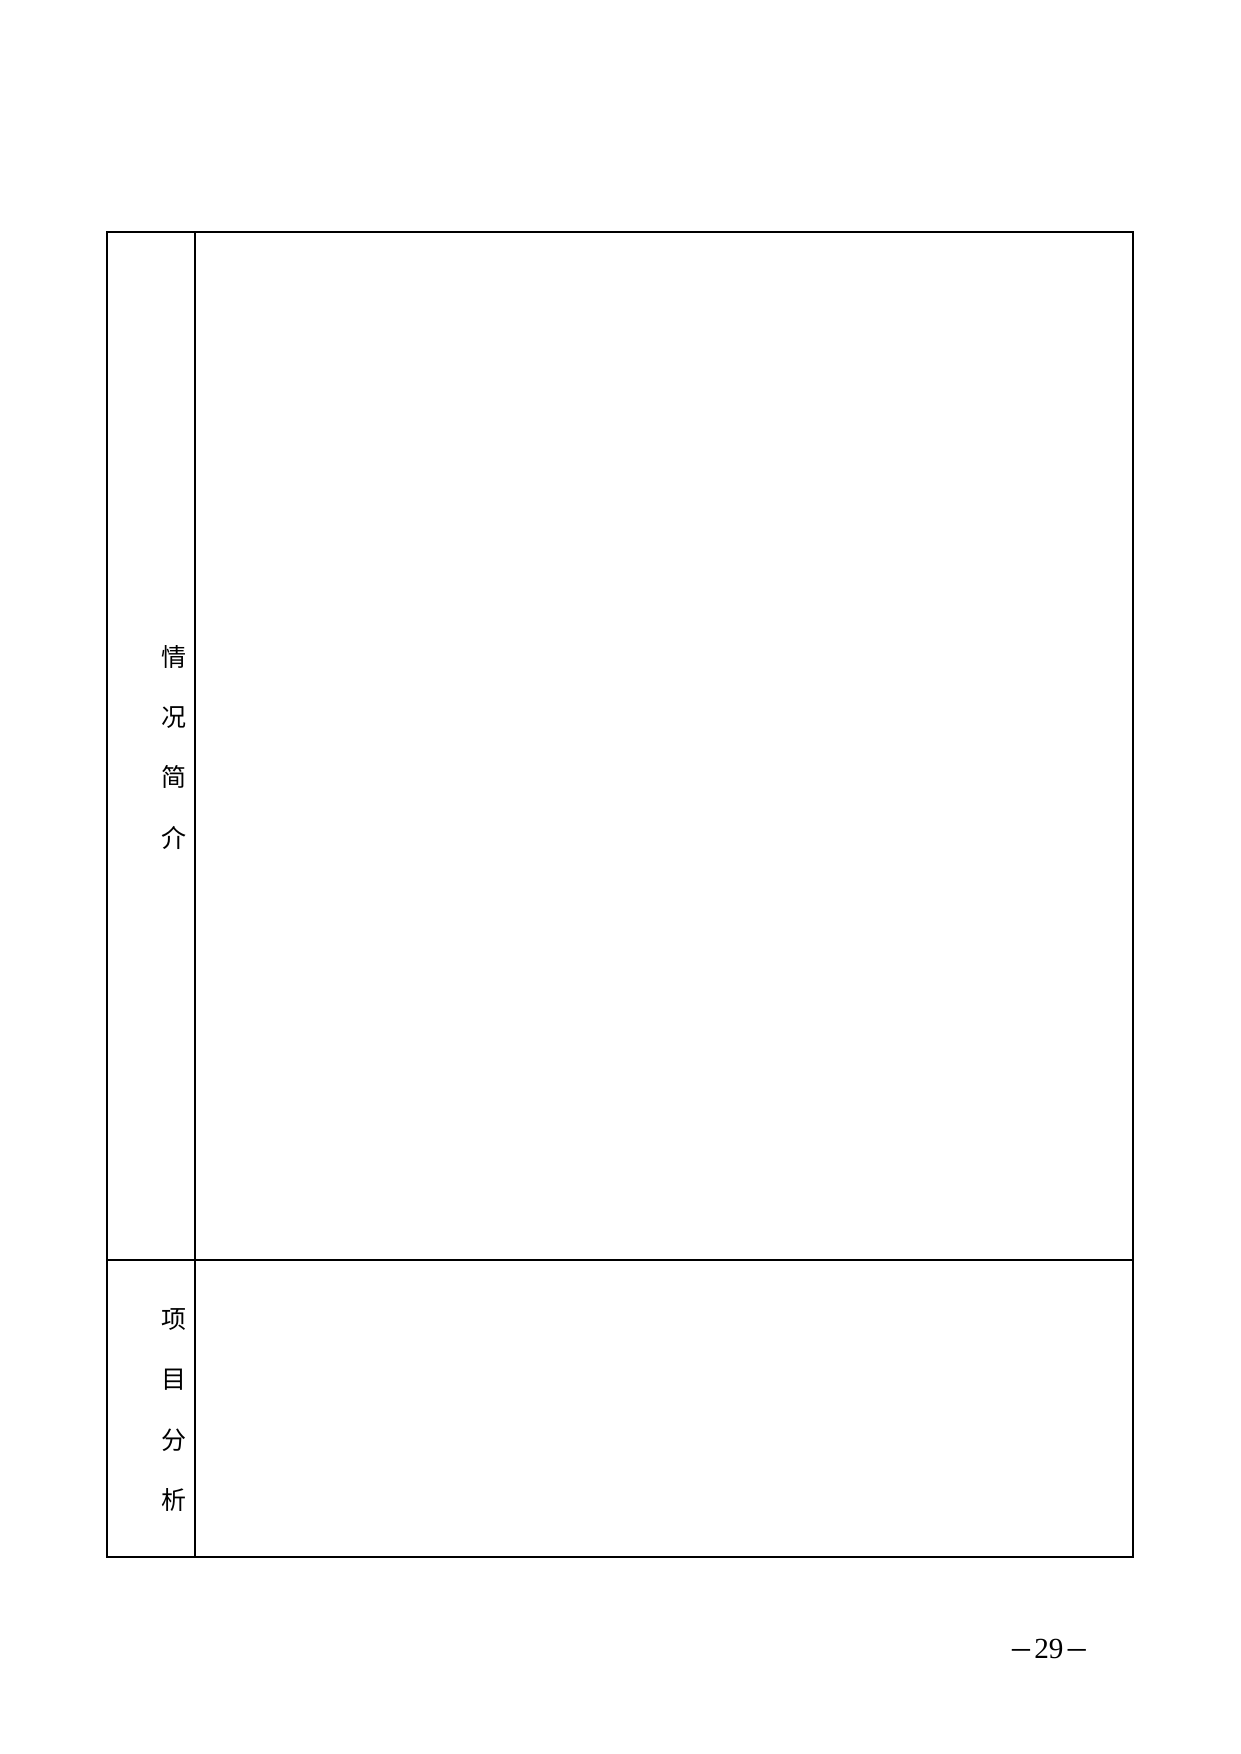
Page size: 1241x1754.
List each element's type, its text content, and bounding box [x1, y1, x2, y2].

table_cell 项目分析的内容 [108, 1261, 194, 1556]
table_cell 承担本项目资源能力情况简介 [108, 233, 194, 1259]
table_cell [196, 233, 1132, 1259]
table_cell [196, 1261, 1132, 1556]
